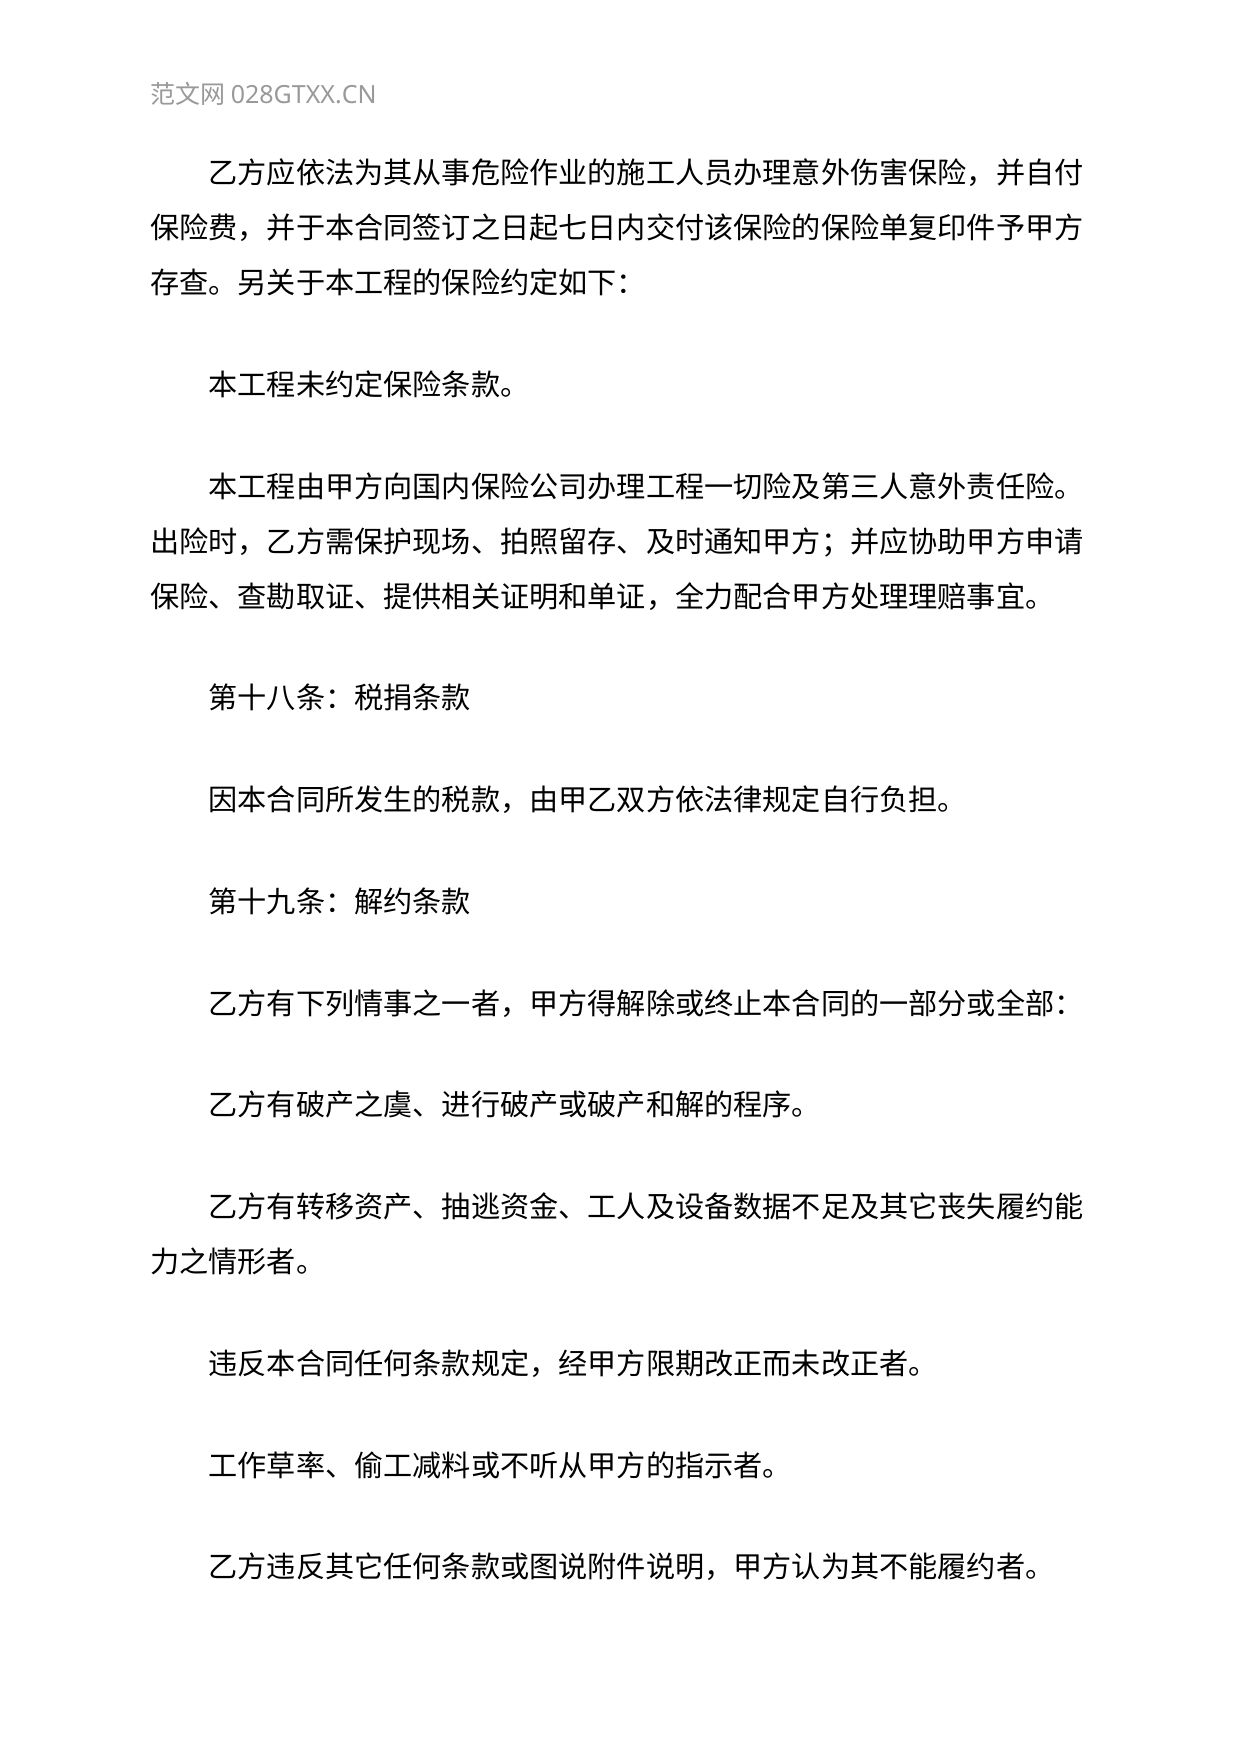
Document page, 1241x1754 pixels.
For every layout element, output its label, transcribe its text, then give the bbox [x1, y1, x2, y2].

text 因本合同所发生的税款，由甲乙双方依法律规定自行负担。 [150, 777, 1090, 819]
text 第十九条：解约条款 [150, 878, 1090, 921]
text 乙方有破产之虞、进行破产或破产和解的程序。 [150, 1082, 1090, 1124]
text 本工程由甲方向国内保险公司办理工程一切险及第三人意外责任险。出险时，乙方需保护现场、拍照留存、及时通知甲方；并应协助甲方申请保险、查勘取证、提供相关证明和单证，全力配合甲方处理理赔事宜。 [150, 463, 1090, 615]
text 乙方有下列情事之一者，甲方得解除或终止本合同的一部分或全部： [150, 980, 1090, 1022]
text 乙方应依法为其从事危险作业的施工人员办理意外伤害保险，并自付保险费，并于本合同签订之日起七日内交付该保险的保险单复印件予甲方存查。另关于本工程的保险约定如下： [150, 150, 1090, 302]
text 乙方违反其它任何条款或图说附件说明，甲方认为其不能履约者。 [150, 1544, 1090, 1586]
text 违反本合同任何条款规定，经甲方限期改正而未改正者。 [150, 1340, 1090, 1383]
text 第十八条：税捐条款 [150, 675, 1090, 717]
text 本工程未约定保险条款。 [150, 362, 1090, 404]
text 工作草率、偷工减料或不听从甲方的指示者。 [150, 1442, 1090, 1484]
text 乙方有转移资产、抽逃资金、工人及设备数据不足及其它丧失履约能力之情形者。 [150, 1184, 1090, 1281]
